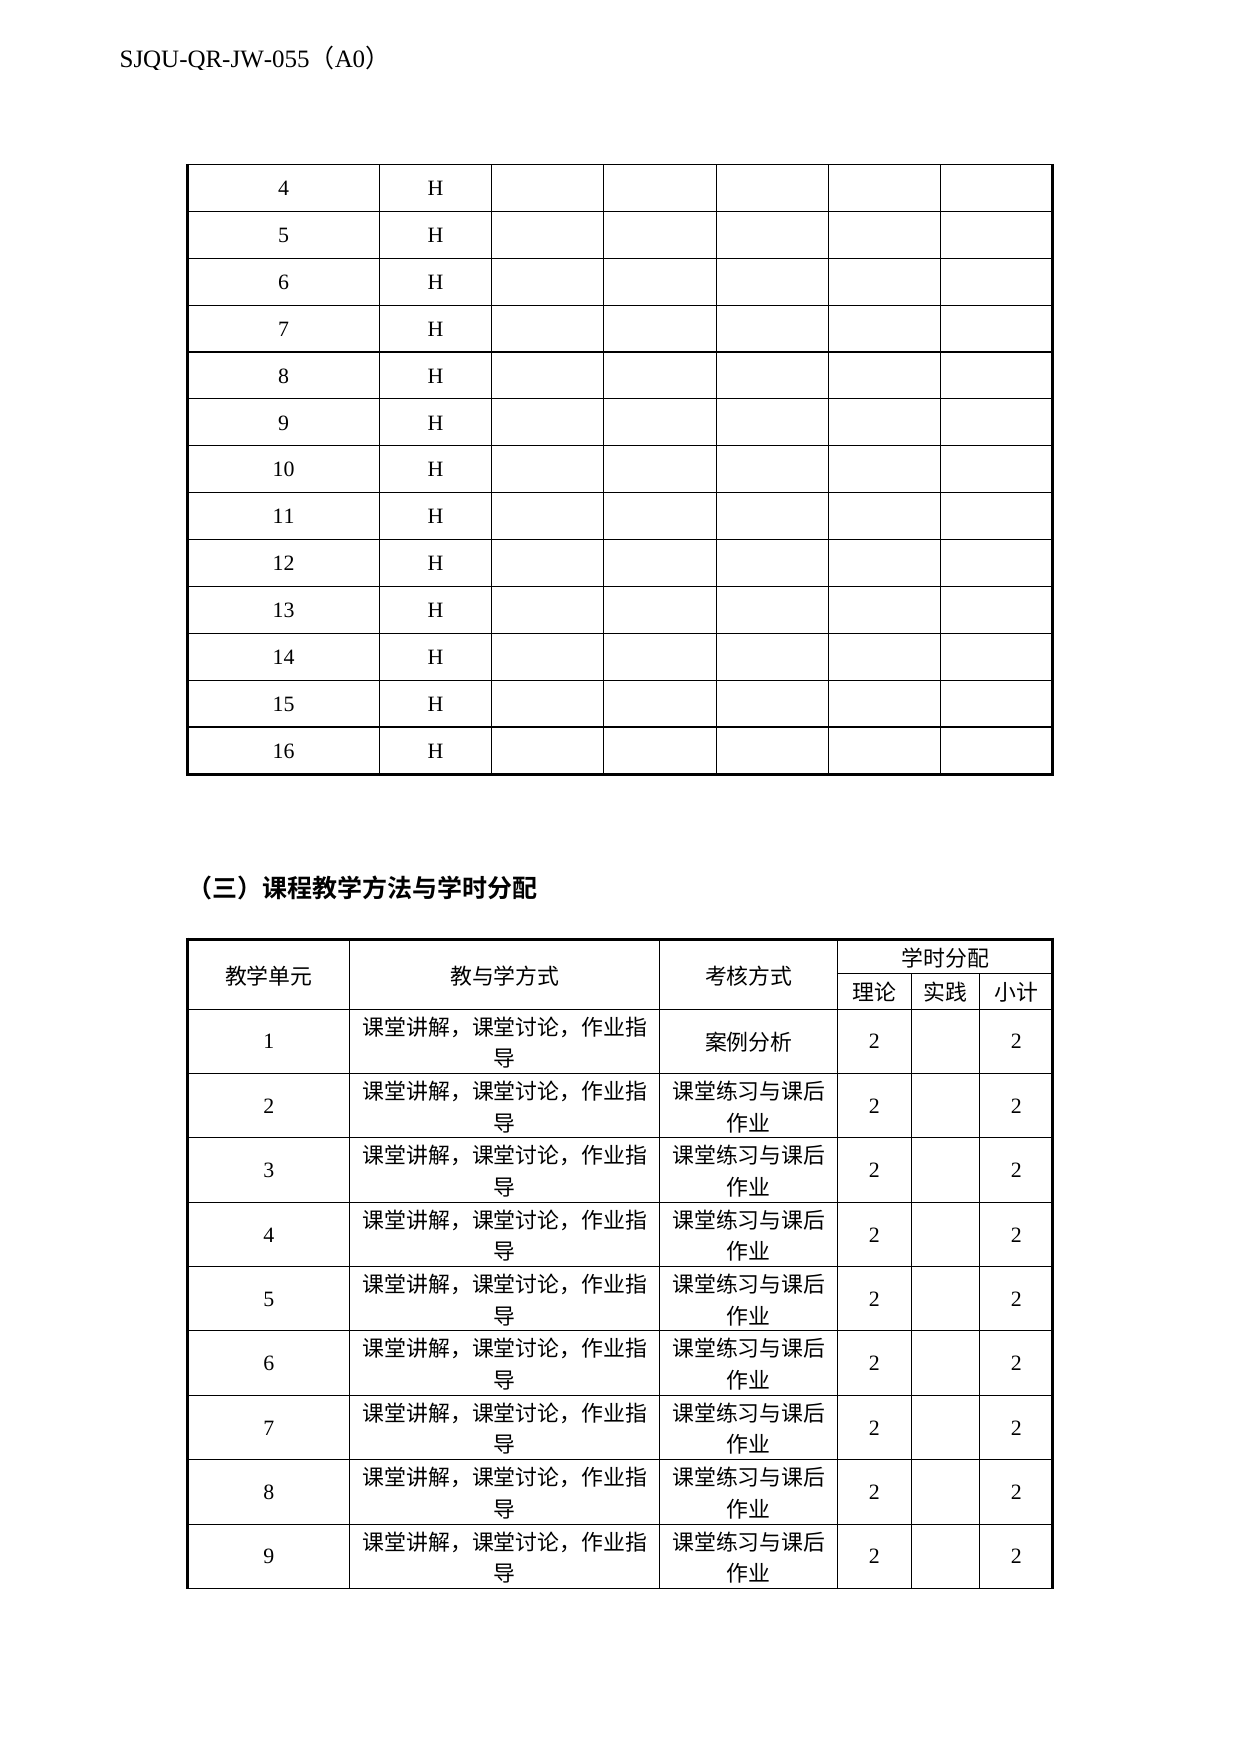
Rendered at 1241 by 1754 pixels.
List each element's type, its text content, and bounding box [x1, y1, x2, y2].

table_cell [604, 353, 716, 398]
table_cell [829, 446, 940, 492]
table_cell [717, 493, 828, 539]
table_cell 16 [189, 728, 379, 773]
table_cell H [380, 634, 491, 679]
table_cell 8 [189, 353, 379, 398]
table_cell [717, 681, 828, 726]
table_cell 9 [189, 399, 379, 445]
table_cell [912, 1525, 979, 1588]
table_cell [829, 212, 940, 258]
table_cell 课堂练习与课后作业 [660, 1203, 837, 1266]
table_cell 4 [189, 1203, 349, 1266]
table_cell 课堂练习与课后作业 [660, 1267, 837, 1330]
table_cell [604, 446, 716, 492]
table_cell [717, 634, 828, 679]
table_cell [604, 728, 716, 773]
table_cell [492, 493, 603, 539]
table_cell [492, 353, 603, 398]
table_cell [492, 212, 603, 258]
table_cell 课堂讲解，课堂讨论，作业指导 [350, 1074, 659, 1137]
table_cell 2 [980, 1138, 1051, 1202]
table_cell [604, 540, 716, 586]
table_cell [717, 353, 828, 398]
table_cell 13 [189, 587, 379, 633]
table_cell 14 [189, 634, 379, 679]
table_cell 9 [189, 1525, 349, 1588]
table_cell 2 [838, 1460, 911, 1523]
table_cell 小计 [980, 974, 1051, 1008]
table_cell 2 [838, 1525, 911, 1588]
table_cell H [380, 353, 491, 398]
table_cell [492, 681, 603, 726]
table_cell 2 [980, 1074, 1051, 1137]
table_cell 课堂讲解，课堂讨论，作业指导 [350, 1138, 659, 1202]
table_cell [829, 540, 940, 586]
table_cell [492, 540, 603, 586]
table_cell 2 [838, 1203, 911, 1266]
table_cell 5 [189, 1267, 349, 1330]
table_cell H [380, 728, 491, 773]
table_cell 2 [980, 1010, 1051, 1073]
table_cell [829, 353, 940, 398]
table_cell H [380, 399, 491, 445]
table_cell H [380, 540, 491, 586]
table_cell [912, 1396, 979, 1459]
table_cell [717, 728, 828, 773]
table_cell 6 [189, 259, 379, 304]
table_cell 10 [189, 446, 379, 492]
table_cell 3 [189, 1138, 349, 1202]
table_cell H [380, 587, 491, 633]
table_cell [492, 446, 603, 492]
table_cell [492, 634, 603, 679]
table_cell 课堂讲解，课堂讨论，作业指导 [350, 1010, 659, 1073]
table_cell 2 [838, 1010, 911, 1073]
table_cell 2 [838, 1331, 911, 1395]
table_cell [912, 1203, 979, 1266]
table_cell [604, 165, 716, 211]
table_cell [492, 165, 603, 211]
table_cell [941, 587, 1051, 633]
table_cell 2 [980, 1267, 1051, 1330]
table_header 考核方式 [660, 941, 837, 1008]
table_cell 4 [189, 165, 379, 211]
table_cell [912, 1460, 979, 1523]
table_cell 2 [980, 1525, 1051, 1588]
table_cell [829, 306, 940, 351]
table_header 教与学方式 [350, 941, 659, 1008]
table_cell [604, 587, 716, 633]
table_cell 6 [189, 1331, 349, 1395]
table_cell 2 [980, 1331, 1051, 1395]
table_cell H [380, 493, 491, 539]
table_cell [604, 681, 716, 726]
table_cell 理论 [838, 974, 911, 1008]
table_cell 课堂练习与课后作业 [660, 1074, 837, 1137]
table_cell [717, 540, 828, 586]
table_cell [717, 399, 828, 445]
table_cell [941, 681, 1051, 726]
table_cell 课堂练习与课后作业 [660, 1525, 837, 1588]
table_cell [604, 306, 716, 351]
table_cell 课堂练习与课后作业 [660, 1396, 837, 1459]
table_header 教学单元 [189, 941, 349, 1008]
table_cell [829, 493, 940, 539]
table_cell 2 [838, 1267, 911, 1330]
table_cell [941, 306, 1051, 351]
table_cell [941, 259, 1051, 304]
table_cell [912, 1138, 979, 1202]
table_cell [717, 259, 828, 304]
table_cell 课堂讲解，课堂讨论，作业指导 [350, 1267, 659, 1330]
table_cell 课堂讲解，课堂讨论，作业指导 [350, 1460, 659, 1523]
table_cell [829, 728, 940, 773]
table_cell [717, 165, 828, 211]
table_cell [492, 728, 603, 773]
table_cell 7 [189, 306, 379, 351]
table_cell 2 [838, 1074, 911, 1137]
table_cell 7 [189, 1396, 349, 1459]
table_cell [492, 399, 603, 445]
table_cell 2 [189, 1074, 349, 1137]
table_cell [604, 399, 716, 445]
table_cell [717, 446, 828, 492]
table_cell [717, 212, 828, 258]
table_cell 2 [980, 1203, 1051, 1266]
table_cell 课堂讲解，课堂讨论，作业指导 [350, 1525, 659, 1588]
table_cell 课堂练习与课后作业 [660, 1331, 837, 1395]
table_cell 课堂讲解，课堂讨论，作业指导 [350, 1396, 659, 1459]
table_cell [941, 353, 1051, 398]
table_cell [604, 634, 716, 679]
table_cell [912, 1331, 979, 1395]
table_cell [717, 587, 828, 633]
table_cell 课堂讲解，课堂讨论，作业指导 [350, 1203, 659, 1266]
table_cell H [380, 259, 491, 304]
table_cell H [380, 446, 491, 492]
table_cell 2 [838, 1138, 911, 1202]
table_cell 2 [838, 1396, 911, 1459]
table_cell 5 [189, 212, 379, 258]
table_cell [941, 165, 1051, 211]
table_cell 11 [189, 493, 379, 539]
table_cell [941, 728, 1051, 773]
table_cell [829, 681, 940, 726]
table_cell 12 [189, 540, 379, 586]
table_cell H [380, 165, 491, 211]
table_cell H [380, 306, 491, 351]
table_cell [941, 446, 1051, 492]
table_cell [492, 587, 603, 633]
table_cell [829, 587, 940, 633]
table_cell [492, 259, 603, 304]
table_cell [717, 306, 828, 351]
table_cell H [380, 681, 491, 726]
table_cell [941, 212, 1051, 258]
table_cell 2 [980, 1460, 1051, 1523]
table_cell 实践 [912, 974, 979, 1008]
table_cell [912, 1010, 979, 1073]
table_cell [604, 493, 716, 539]
text （三）课程教学方法与学时分配 [187, 853, 1053, 921]
table_cell [941, 634, 1051, 679]
table_cell 8 [189, 1460, 349, 1523]
table_header 学时分配 [838, 941, 1051, 973]
table_cell [912, 1074, 979, 1137]
table_cell [829, 165, 940, 211]
table_cell [829, 634, 940, 679]
table_cell [941, 493, 1051, 539]
table_cell 1 [189, 1010, 349, 1073]
table_cell [829, 259, 940, 304]
table_cell 课堂练习与课后作业 [660, 1138, 837, 1202]
table_cell H [380, 212, 491, 258]
table_cell 案例分析 [660, 1010, 837, 1073]
table_cell [604, 212, 716, 258]
table_cell [912, 1267, 979, 1330]
table_cell [492, 306, 603, 351]
table_cell [604, 259, 716, 304]
table_cell [941, 540, 1051, 586]
table_cell [829, 399, 940, 445]
table_cell 15 [189, 681, 379, 726]
table_cell 2 [980, 1396, 1051, 1459]
table_cell 课堂讲解，课堂讨论，作业指导 [350, 1331, 659, 1395]
table_cell 课堂练习与课后作业 [660, 1460, 837, 1523]
table_cell [941, 399, 1051, 445]
